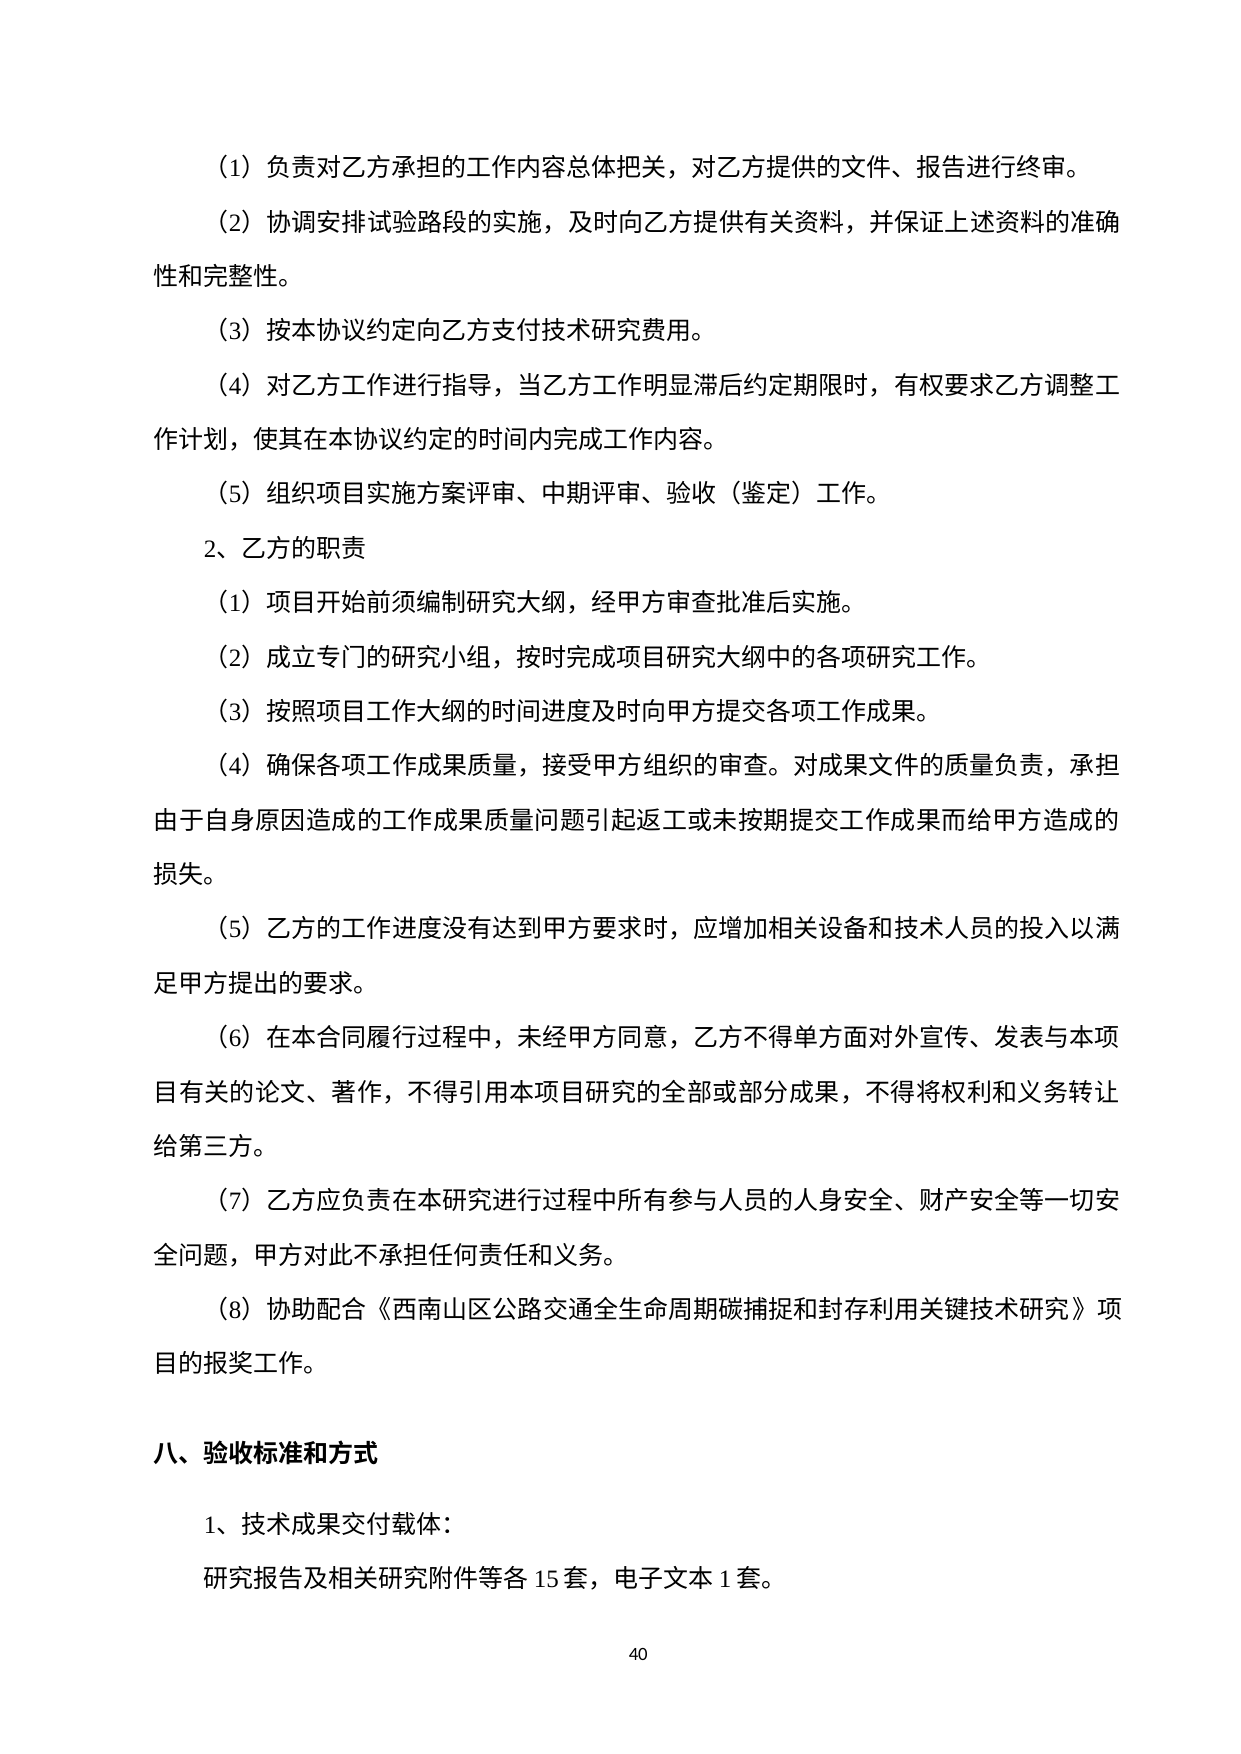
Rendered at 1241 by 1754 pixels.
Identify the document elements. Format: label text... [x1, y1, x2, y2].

subtitle 八、验收标准和方式 [153, 1434, 1122, 1470]
text （5）乙方的工作进度没有达到甲方要求时，应增加相关设备和技术人员的投入以满足甲方提出的要求。 [153, 909, 1122, 999]
text （3）按照项目工作大纲的时间进度及时向甲方提交各项工作成果。 [153, 691, 1122, 728]
text （7）乙方应负责在本研究进行过程中所有参与人员的人身安全、财产安全等一切安全问题，甲方对此不承担任何责任和义务。 [153, 1181, 1122, 1271]
text （1）负责对乙方承担的工作内容总体把关，对乙方提供的文件、报告进行终审。 [153, 148, 1122, 184]
text （5）组织项目实施方案评审、中期评审、验收（鉴定）工作。 [153, 474, 1122, 510]
text 2、乙方的职责 [153, 528, 1122, 564]
text （2）成立专门的研究小组，按时完成项目研究大纲中的各项研究工作。 [153, 637, 1122, 673]
text （2）协调安排试验路段的实施，及时向乙方提供有关资料，并保证上述资料的准确性和完整性。 [153, 202, 1122, 293]
text 研究报告及相关研究附件等各15套，电子文本1套。 [153, 1559, 1122, 1595]
text （1）项目开始前须编制研究大纲，经甲方审查批准后实施。 [153, 583, 1122, 619]
text 1、技术成果交付载体： [153, 1504, 1122, 1541]
text （3）按本协议约定向乙方支付技术研究费用。 [153, 311, 1122, 347]
text （4）对乙方工作进行指导，当乙方工作明显滞后约定期限时，有权要求乙方调整工作计划，使其在本协议约定的时间内完成工作内容。 [153, 365, 1122, 456]
text （6）在本合同履行过程中，未经甲方同意，乙方不得单方面对外宣传、发表与本项目有关的论文、著作，不得引用本项目研究的全部或部分成果，不得将权利和义务转让给第三方。 [153, 1018, 1122, 1163]
text （8）协助配合《西南山区公路交通全生命周期碳捕捉和封存利用关键技术研究》项目的报奖工作。 [153, 1289, 1122, 1380]
text （4）确保各项工作成果质量，接受甲方组织的审查。对成果文件的质量负责，承担由于自身原因造成的工作成果质量问题引起返工或未按期提交工作成果而给甲方造成的损失。 [153, 746, 1122, 891]
